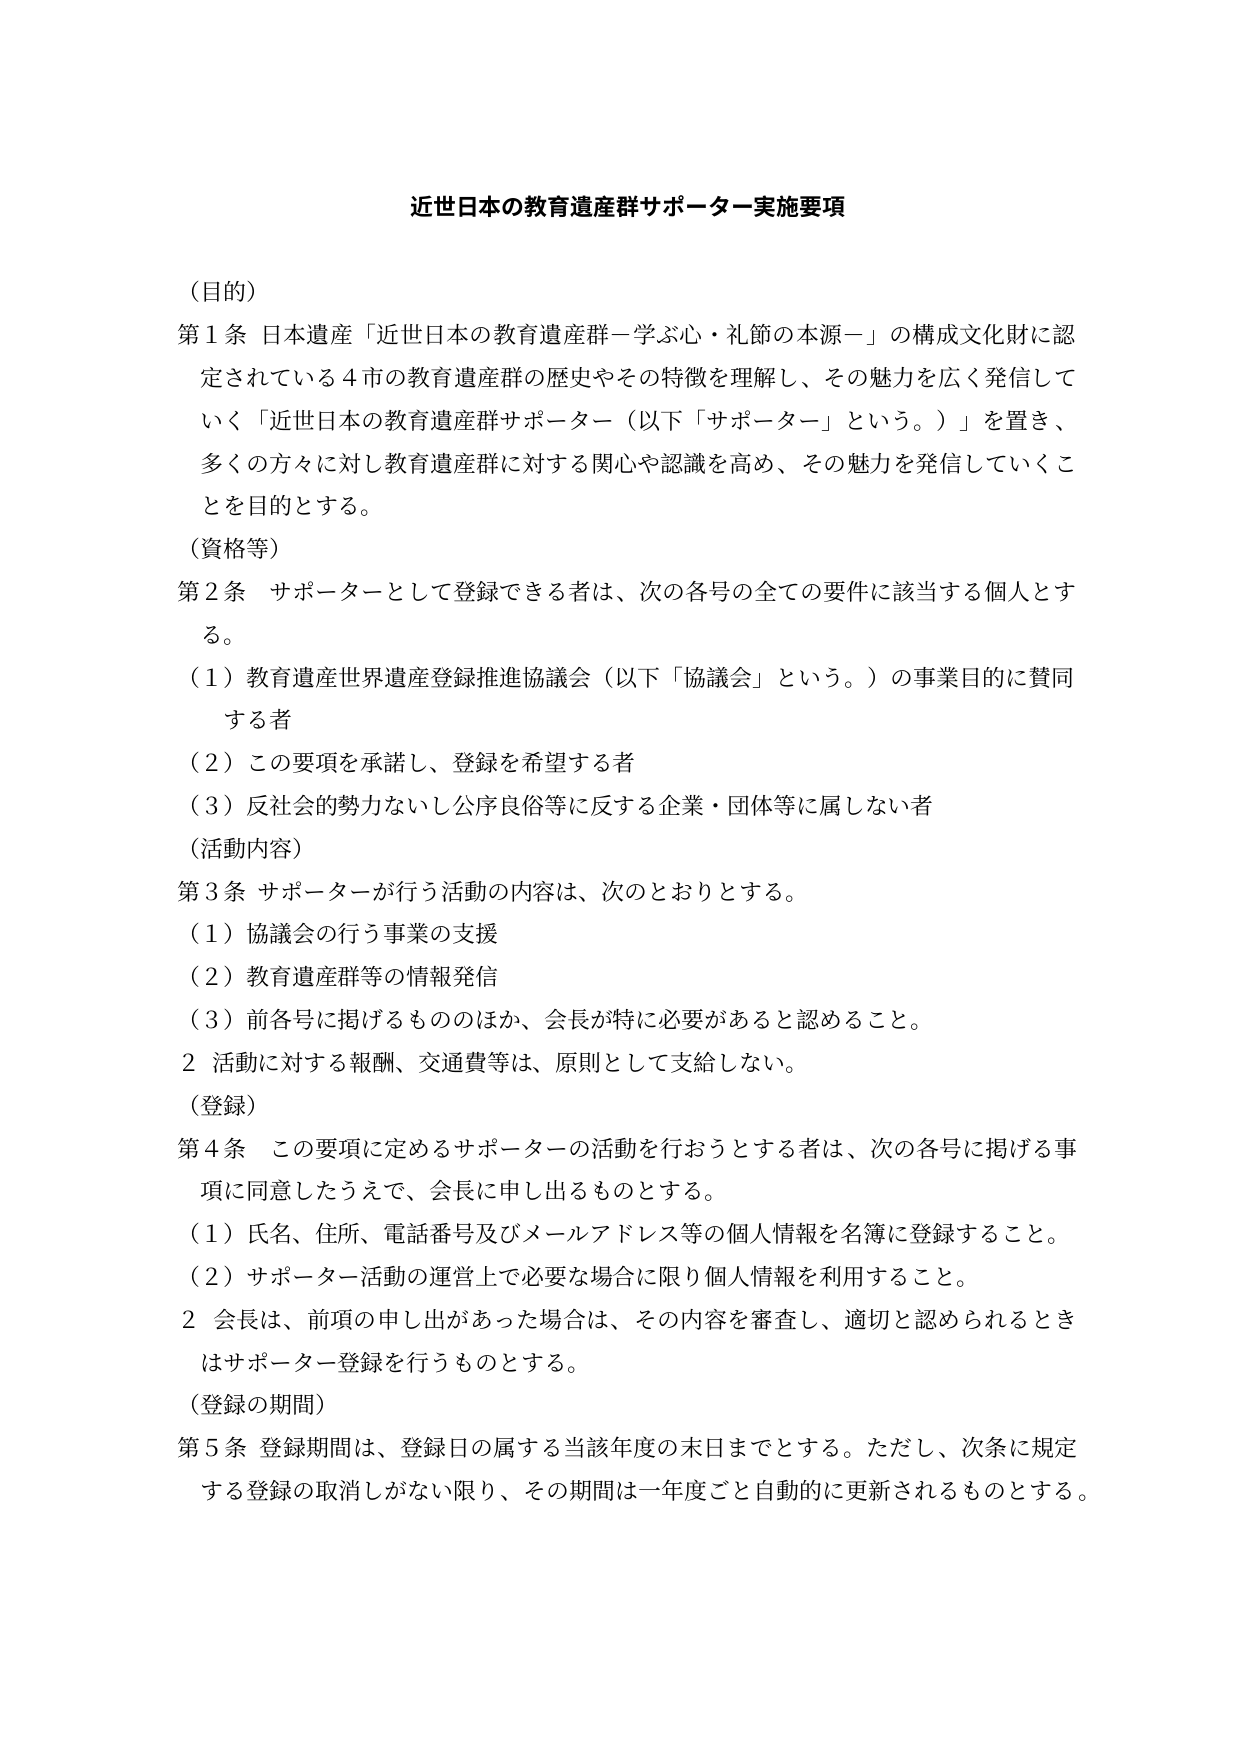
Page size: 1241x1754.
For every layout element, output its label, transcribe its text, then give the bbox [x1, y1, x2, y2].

text （活動内容） [177, 826, 1078, 869]
text （２）この要項を承諾し、登録を希望する者 [177, 740, 1078, 783]
text 第５条 登録期間は、登録日の属する当該年度の末日までとする。ただし、次条に規定する登録の取消しがない限り、その期間は一年度ごと自動的に更新されるものとする。 [177, 1425, 1078, 1554]
text （２）サポーター活動の運営上で必要な場合に限り個人情報を利用すること。 [177, 1254, 1078, 1297]
text 第２条 サポーターとして登録できる者は、次の各号の全ての要件に該当する個人とする。 [177, 569, 1078, 655]
text ２ 活動に対する報酬、交通費等は、原則として支給しない。 [177, 1040, 1078, 1083]
text （登録の期間） [177, 1383, 1078, 1425]
text （２）教育遺産群等の情報発信 [177, 954, 1078, 997]
text （１）氏名、住所、電話番号及びメールアドレス等の個人情報を名簿に登録すること。 [177, 1211, 1078, 1254]
text 第１条 日本遺産「近世日本の教育遺産群－学ぶ心・礼節の本源－」の構成文化財に認定されている４市の教育遺産群の歴史やその特徴を理解し、その魅力を広く発信していく「近世日本の教育遺産群サポーター（以下「サポーター」という。）」を置き、多くの方々に対し教育遺産群に対する関心や認識を高め、その魅力を発信していくことを目的とする。 [177, 312, 1078, 526]
text ２ 会長は、前項の申し出があった場合は、その内容を審査し、適切と認められるときはサポーター登録を行うものとする。 [177, 1297, 1078, 1383]
text （３）反社会的勢力ないし公序良俗等に反する企業・団体等に属しない者 [177, 783, 1078, 826]
text （１）教育遺産世界遺産登録推進協議会（以下「協議会」という。）の事業目的に賛同する者 [177, 655, 1078, 740]
text （資格等） [177, 526, 1078, 569]
text （３）前各号に掲げるもののほか、会長が特に必要があると認めること。 [177, 997, 1078, 1040]
text （１）協議会の行う事業の支援 [177, 912, 1078, 954]
text 近世日本の教育遺産群サポーター実施要項 [177, 184, 1078, 227]
text 第４条 この要項に定めるサポーターの活動を行おうとする者は、次の各号に掲げる事項に同意したうえで、会長に申し出るものとする。 [177, 1126, 1078, 1211]
text （目的） [177, 269, 1078, 312]
text 第３条 サポーターが行う活動の内容は、次のとおりとする。 [177, 869, 1078, 912]
text （登録） [177, 1083, 1078, 1126]
